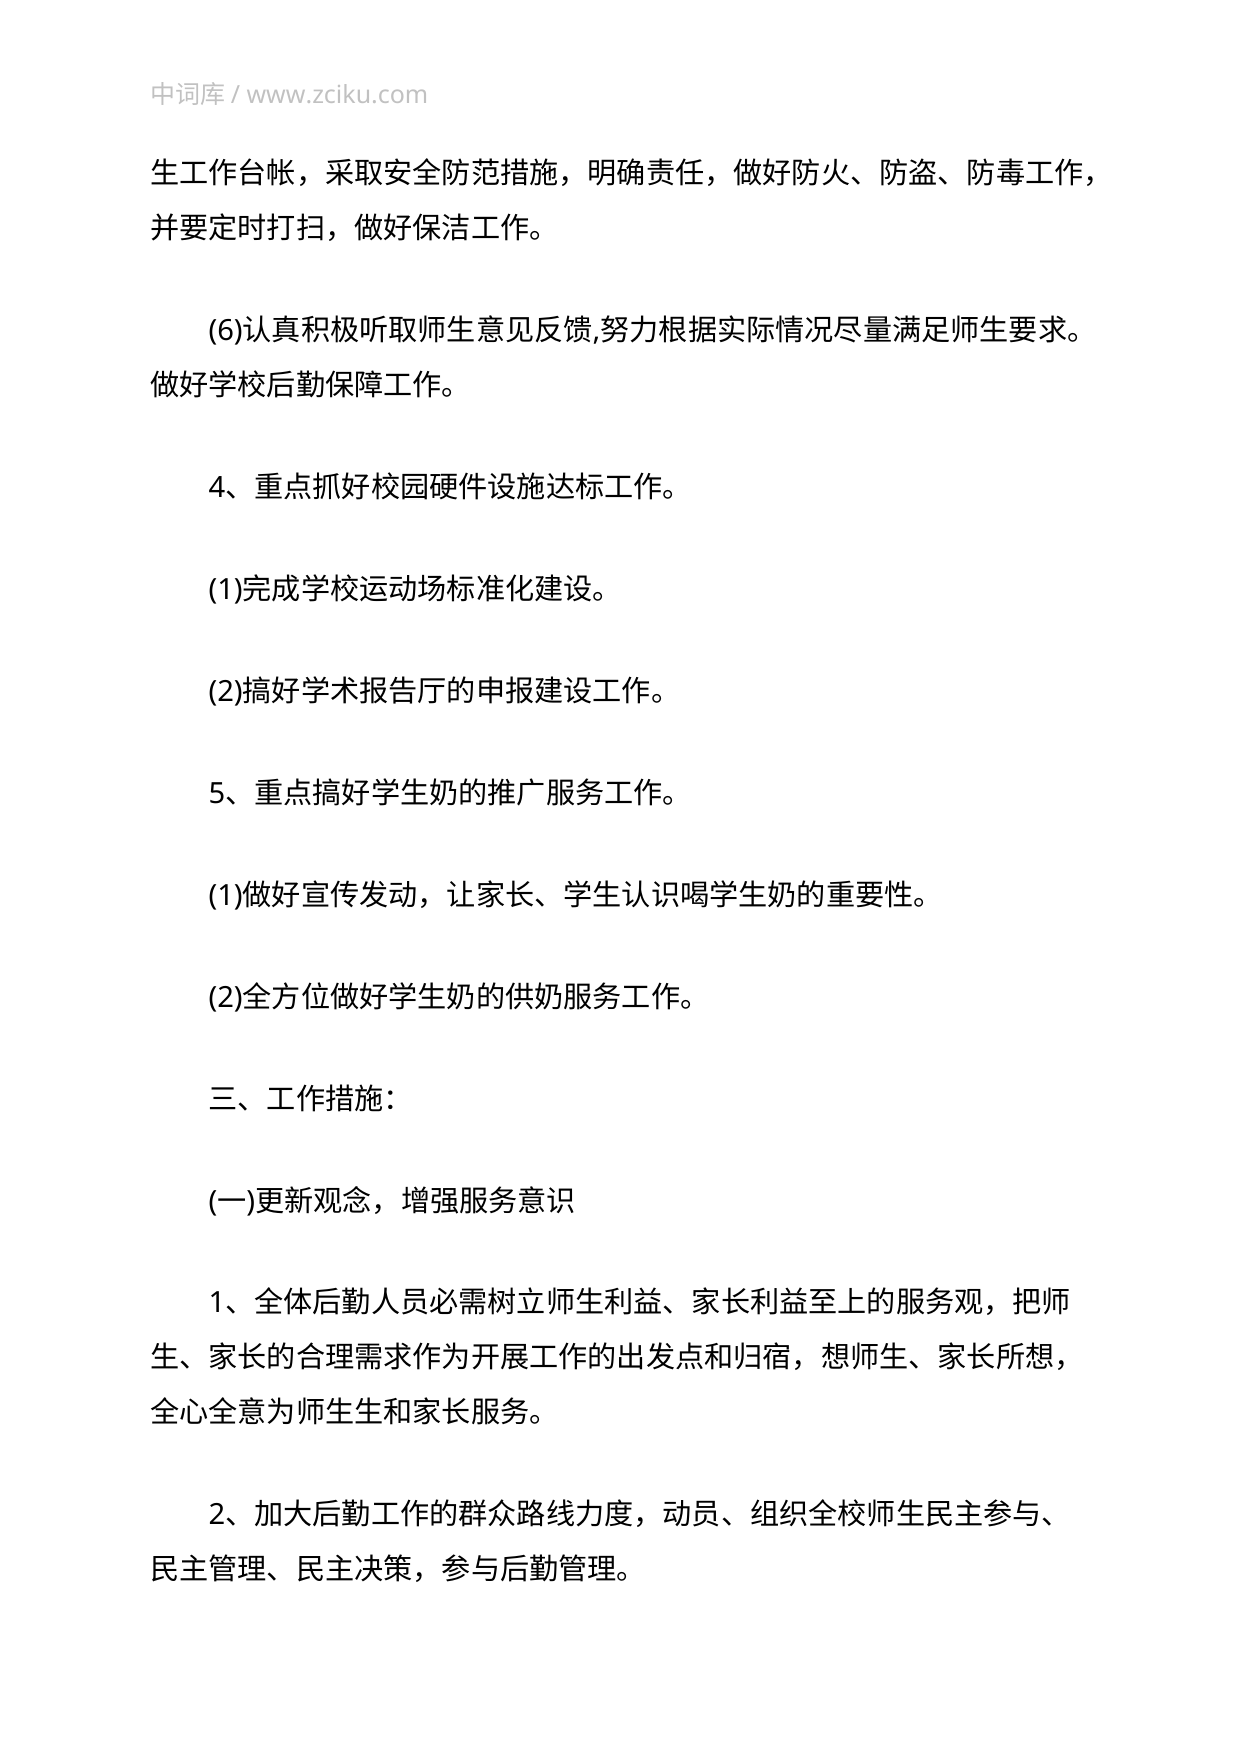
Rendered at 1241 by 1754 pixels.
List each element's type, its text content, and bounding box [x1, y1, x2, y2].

text (1)做好宣传发动，让家长、学生认识喝学生奶的重要性。 [150, 871, 1090, 914]
text (1)完成学校运动场标准化建设。 [150, 565, 1090, 608]
text (一)更新观念，增强服务意识 [150, 1177, 1090, 1219]
text 三、工作措施： [150, 1075, 1090, 1118]
text 5、重点搞好学生奶的推广服务工作。 [150, 769, 1090, 812]
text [150, 150, 1090, 247]
text (2)全方位做好学生奶的供奶服务工作。 [150, 973, 1090, 1016]
text (6)认真积极听取师生意见反馈,努力根据实际情况尽量满足师生要求。做好学校后勤保障工作。 [150, 307, 1090, 404]
text (2)搞好学术报告厅的申报建设工作。 [150, 667, 1090, 710]
text 1、全体后勤人员必需树立师生利益、家长利益至上的服务观，把师生、家长的合理需求作为开展工作的出发点和归宿，想师生、家长所想，全心全意为师生生和家长服务。 [150, 1279, 1090, 1431]
text 2、加大后勤工作的群众路线力度，动员、组织全校师生民主参与、民主管理、民主决策，参与后勤管理。 [150, 1491, 1090, 1588]
text 4、重点抓好校园硬件设施达标工作。 [150, 463, 1090, 506]
